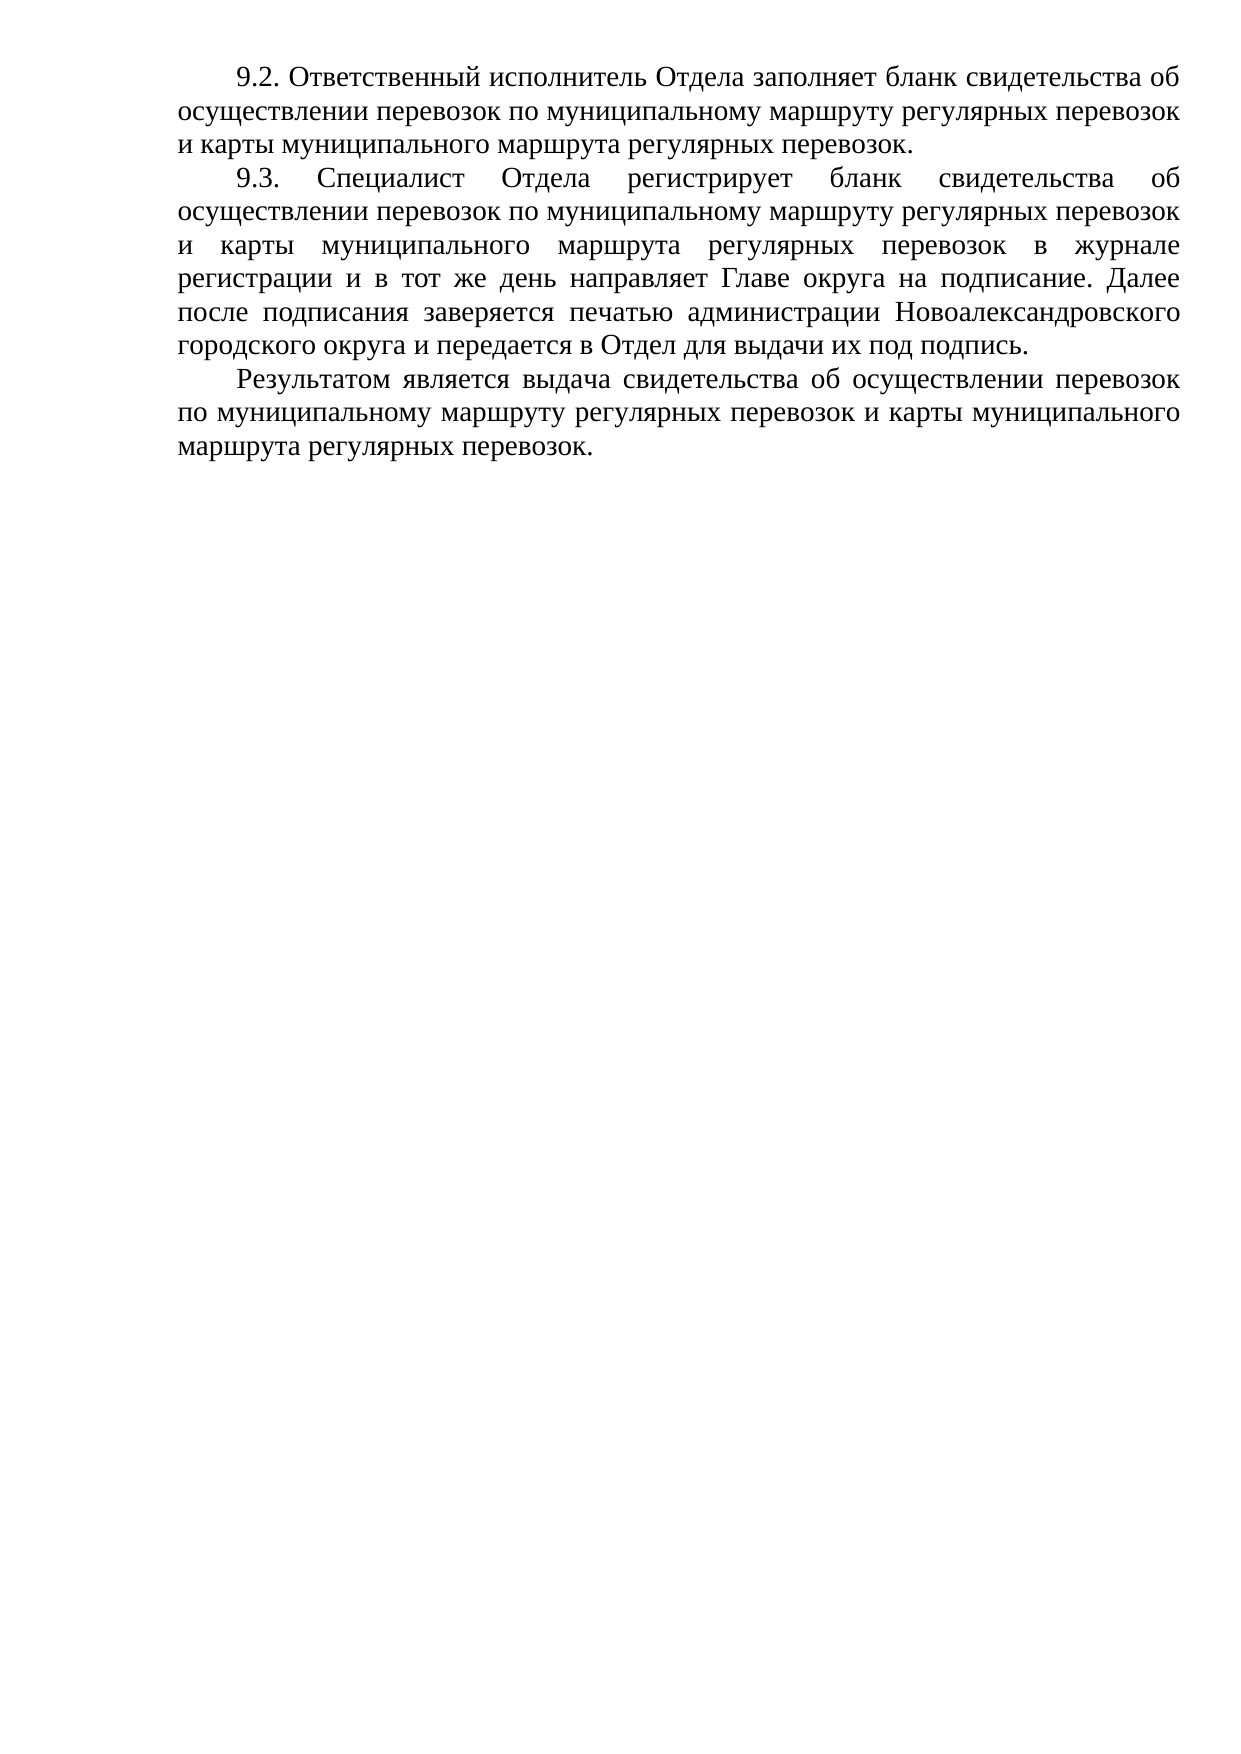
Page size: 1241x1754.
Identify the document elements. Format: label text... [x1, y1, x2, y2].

text 9.2. Ответственный исполнитель Отдела заполняет бланк свидетельства об осуществлении перевозок по муниципальному маршруту регулярных перевозок и карты муниципального маршрута регулярных перевозок. [177, 59, 1181, 160]
text Результатом является выдача свидетельства об осуществлении перевозок по муниципальному маршруту регулярных перевозок и карты муниципального маршрута регулярных перевозок. [177, 361, 1181, 462]
text 9.3. Специалист Отдела регистрирует бланк свидетельства об осуществлении перевозок по муниципальному маршруту регулярных перевозок и карты муниципального маршрута регулярных перевозок в журнале регистрации и в тот же день направляет Главе округа на подписание. Далее после подписания заверяется печатью администрации Новоалександровского городского округа и передается в Отдел для выдачи их под подпись. [177, 160, 1181, 361]
